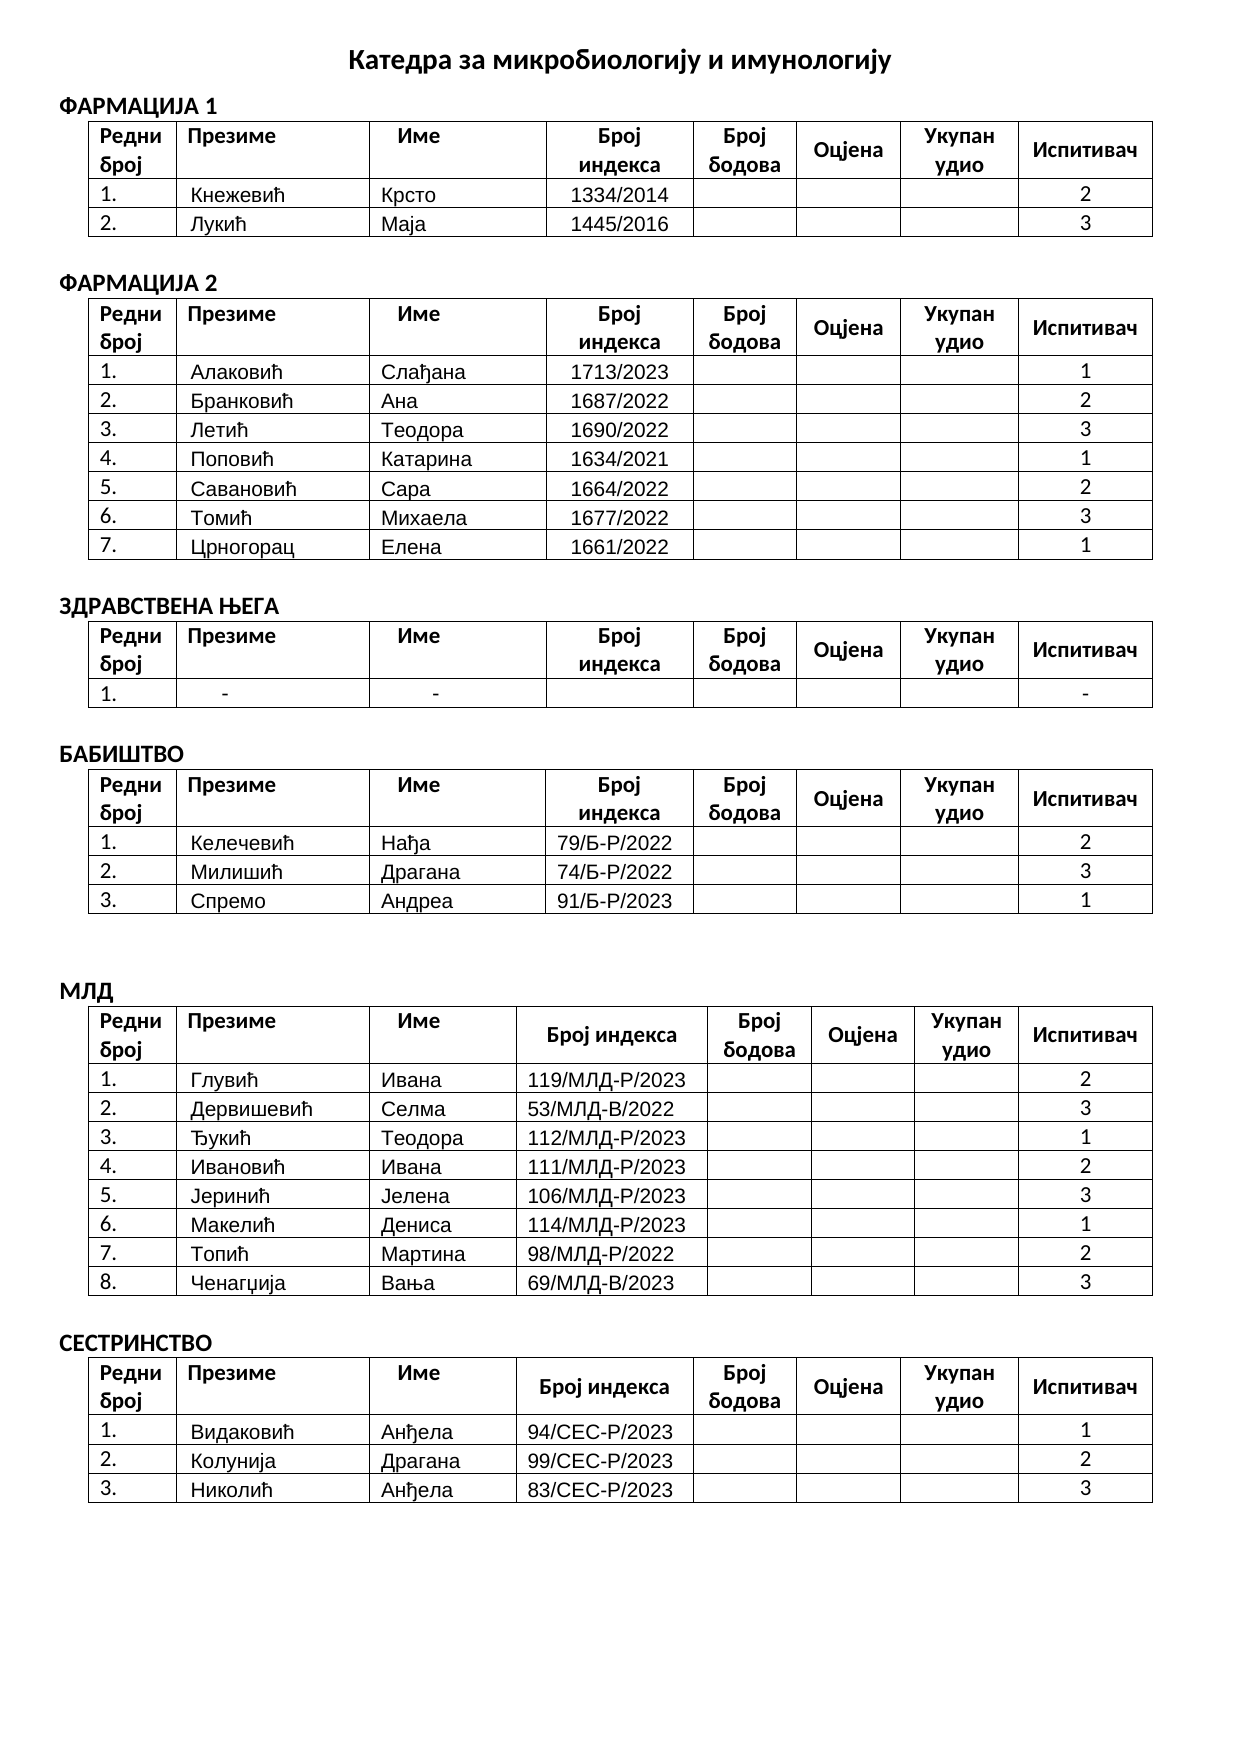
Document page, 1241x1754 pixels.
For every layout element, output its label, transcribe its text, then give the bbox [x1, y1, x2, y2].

table_cell - [370, 679, 546, 707]
text ФАРМАЦИЈА 2 [59, 267, 1181, 298]
table_cell 3 [1019, 1267, 1152, 1295]
table_cell 1 [1019, 1415, 1152, 1443]
table_cell [694, 1474, 796, 1502]
table_cell Андреа [370, 885, 545, 913]
table_cell 1664/2022 [547, 472, 693, 500]
table_cell Маја [370, 208, 546, 236]
table_cell [797, 885, 900, 913]
table_cell [797, 179, 900, 207]
table_cell Ђукић [177, 1122, 369, 1150]
table_cell Ана [370, 385, 546, 413]
table_cell [901, 827, 1018, 855]
table_cell 111/МЛД-Р/2023 [517, 1151, 707, 1179]
table_cell [797, 414, 900, 442]
table_cell [901, 179, 1018, 207]
table_cell 1690/2022 [547, 414, 693, 442]
table_cell 1687/2022 [547, 385, 693, 413]
table_cell [708, 1180, 811, 1208]
table_cell Ивана [370, 1151, 516, 1179]
table_cell Елена [370, 530, 546, 558]
table_cell Ивана [370, 1064, 516, 1092]
table_header Редниброј [89, 299, 176, 355]
table_cell Драгана [370, 1445, 516, 1472]
table_cell [901, 414, 1018, 442]
table_cell Топић [177, 1238, 369, 1266]
table_cell 3 [1019, 414, 1152, 442]
table_cell [89, 1209, 176, 1237]
table_cell [797, 1474, 900, 1502]
table_cell [89, 1180, 176, 1208]
table_header Име [370, 622, 546, 678]
table_cell 106/МЛД-Р/2023 [517, 1180, 707, 1208]
table_header Испитивач [1019, 770, 1152, 826]
table_header Оцјена [797, 770, 900, 826]
table_cell Бранковић [177, 385, 369, 413]
table_cell 94/СЕС-Р/2023 [517, 1415, 693, 1443]
table_cell Мартина [370, 1238, 516, 1266]
table_header Оцјена [812, 1007, 914, 1063]
table_cell [89, 1064, 176, 1092]
table_cell [901, 530, 1018, 558]
table_header Редниброј [89, 622, 176, 678]
table_cell Поповић [177, 443, 369, 471]
table_header Укупан удио [901, 622, 1018, 678]
table_header Презиме [177, 299, 369, 355]
table_cell 3 [1019, 501, 1152, 529]
table_cell [797, 827, 900, 855]
table_cell Нађа [370, 827, 545, 855]
table_cell Николић [177, 1474, 369, 1502]
table_cell Дениса [370, 1209, 516, 1237]
table_cell 1677/2022 [547, 501, 693, 529]
table_header Укупан удио [901, 770, 1018, 826]
table_cell 2 [1019, 827, 1152, 855]
table_header Број бодова [694, 299, 796, 355]
table_cell [694, 179, 796, 207]
table_cell [694, 1415, 796, 1443]
table_cell [694, 501, 796, 529]
table_cell [915, 1064, 1018, 1092]
table_header Оцјена [797, 622, 900, 678]
table_cell 1 [1019, 530, 1152, 558]
table_cell Ивановић [177, 1151, 369, 1179]
table_cell Теодора [370, 1122, 516, 1150]
table_cell 1445/2016 [547, 208, 693, 236]
table_cell [89, 414, 176, 442]
table_cell [89, 472, 176, 500]
table_header Име [370, 1358, 516, 1414]
table_cell [901, 501, 1018, 529]
table_header Редниброј [89, 122, 176, 178]
table_header Оцјена [797, 299, 900, 355]
table_header Испитивач [1019, 1007, 1152, 1063]
table_cell 2 [1019, 472, 1152, 500]
table_cell - [177, 679, 369, 707]
table_cell Лукић [177, 208, 369, 236]
table_cell Глувић [177, 1064, 369, 1092]
table_header Испитивач [1019, 299, 1152, 355]
table_cell [797, 1415, 900, 1443]
table_cell 91/Б-Р/2023 [546, 885, 693, 913]
table_cell [901, 385, 1018, 413]
table_cell [89, 1093, 176, 1121]
table_cell [901, 856, 1018, 884]
table_cell [901, 1445, 1018, 1472]
table_cell [89, 1122, 176, 1150]
table_cell Спремо [177, 885, 369, 913]
table_cell [901, 208, 1018, 236]
table_cell [89, 179, 176, 207]
table_cell [694, 856, 796, 884]
table_cell Летић [177, 414, 369, 442]
table_header Број бодова [694, 122, 796, 178]
table_cell [89, 385, 176, 413]
table_header Презиме [177, 122, 369, 178]
table_cell Анђела [370, 1474, 516, 1502]
table_cell Алаковић [177, 356, 369, 384]
table_cell Катарина [370, 443, 546, 471]
table_cell 1334/2014 [547, 179, 693, 207]
table_cell [901, 679, 1018, 707]
table_cell 1 [1019, 356, 1152, 384]
table_cell [89, 208, 176, 236]
table_cell [694, 679, 796, 707]
table_header Презиме [177, 1358, 369, 1414]
table_cell 99/СЕС-Р/2023 [517, 1445, 693, 1472]
table_header Укупан удио [901, 299, 1018, 355]
table_cell Томић [177, 501, 369, 529]
table_header Укупан удио [901, 1358, 1018, 1414]
table_cell [89, 1267, 176, 1295]
table_cell 98/МЛД-Р/2022 [517, 1238, 707, 1266]
table_cell 1634/2021 [547, 443, 693, 471]
table_cell Колунија [177, 1445, 369, 1472]
table_cell [797, 679, 900, 707]
table_header Укупан удио [915, 1007, 1018, 1063]
table_cell [694, 414, 796, 442]
table_cell [812, 1151, 914, 1179]
table_cell Михаела [370, 501, 546, 529]
table_cell 2 [1019, 1151, 1152, 1179]
table_cell [812, 1267, 914, 1295]
table_cell 69/МЛД-В/2023 [517, 1267, 707, 1295]
table_cell 3 [1019, 856, 1152, 884]
table_cell 2 [1019, 179, 1152, 207]
table_cell 119/МЛД-Р/2023 [517, 1064, 707, 1092]
table_cell 2 [1019, 1064, 1152, 1092]
table_cell [797, 472, 900, 500]
table_cell Милишић [177, 856, 369, 884]
table_header Број бодова [694, 622, 796, 678]
table_cell [694, 827, 796, 855]
table_cell [708, 1267, 811, 1295]
table_cell 1 [1019, 1122, 1152, 1150]
table_cell [89, 501, 176, 529]
table_cell Ченагџија [177, 1267, 369, 1295]
table_header Укупан удио [901, 122, 1018, 178]
table_cell [812, 1180, 914, 1208]
table_cell [797, 1445, 900, 1472]
table_header Име [370, 1007, 516, 1063]
table_header Редниброј [89, 1358, 176, 1414]
table_cell [915, 1238, 1018, 1266]
table_cell 53/МЛД-В/2022 [517, 1093, 707, 1121]
table_cell [812, 1209, 914, 1237]
table_cell [915, 1209, 1018, 1237]
table_cell [901, 356, 1018, 384]
table_cell [812, 1064, 914, 1092]
table_cell [694, 443, 796, 471]
table_cell Сара [370, 472, 546, 500]
table_cell 1661/2022 [547, 530, 693, 558]
table_cell Савановић [177, 472, 369, 500]
table_cell [708, 1151, 811, 1179]
table_cell Теодора [370, 414, 546, 442]
table_header Број индекса [547, 122, 693, 178]
table_cell [708, 1209, 811, 1237]
table_cell Видаковић [177, 1415, 369, 1443]
text ФАРМАЦИЈА 1 [59, 90, 1181, 121]
table_cell [89, 1445, 176, 1472]
table_cell 2 [1019, 1238, 1152, 1266]
table_header Број индекса [547, 299, 693, 355]
table_cell Дервишевић [177, 1093, 369, 1121]
table_cell [797, 501, 900, 529]
table_cell [812, 1238, 914, 1266]
table_cell Црногорац [177, 530, 369, 558]
table_header Испитивач [1019, 1358, 1152, 1414]
table_cell [915, 1267, 1018, 1295]
table_header Редниброј [89, 770, 176, 826]
table_cell [694, 472, 796, 500]
text МЛД [59, 975, 1181, 1006]
table_cell Јелена [370, 1180, 516, 1208]
table_header Редниброј [89, 1007, 176, 1063]
table_header Презиме [177, 770, 369, 826]
table_cell [694, 1445, 796, 1472]
table_header Презиме [177, 622, 369, 678]
table_cell 112/МЛД-Р/2023 [517, 1122, 707, 1150]
table_cell [797, 443, 900, 471]
table_cell [89, 443, 176, 471]
table_cell - [1019, 679, 1152, 707]
table_cell Драгана [370, 856, 545, 884]
table_cell 2 [1019, 385, 1152, 413]
table_cell [89, 856, 176, 884]
table_cell Келечевић [177, 827, 369, 855]
table_cell 1 [1019, 1209, 1152, 1237]
table_cell [901, 1415, 1018, 1443]
table_cell [89, 1151, 176, 1179]
table_cell Крсто [370, 179, 546, 207]
table_header Оцјена [797, 122, 900, 178]
table_cell [89, 1238, 176, 1266]
text СЕСТРИНСТВО [59, 1327, 1181, 1357]
text БАБИШТВО [59, 738, 1181, 769]
table_cell Јеринић [177, 1180, 369, 1208]
table_cell 3 [1019, 1474, 1152, 1502]
table_cell [915, 1122, 1018, 1150]
table_cell Макелић [177, 1209, 369, 1237]
table_header Број индекса [517, 1358, 693, 1414]
table_header Име [370, 299, 546, 355]
table_header Име [370, 122, 546, 178]
table_cell [708, 1238, 811, 1266]
table_cell 114/МЛД-Р/2023 [517, 1209, 707, 1237]
table_cell [915, 1151, 1018, 1179]
table_cell [901, 472, 1018, 500]
table_cell [694, 885, 796, 913]
table_header Број индекса [517, 1007, 707, 1063]
table_cell [89, 530, 176, 558]
table_cell [915, 1180, 1018, 1208]
table_cell [89, 1474, 176, 1502]
table_cell [708, 1122, 811, 1150]
table_header Име [370, 770, 545, 826]
table_cell 3 [1019, 1093, 1152, 1121]
table_cell 1 [1019, 443, 1152, 471]
table_cell [797, 385, 900, 413]
table_cell [694, 530, 796, 558]
table_cell [547, 679, 693, 707]
table_cell 1713/2023 [547, 356, 693, 384]
table_cell 3 [1019, 208, 1152, 236]
table_header Презиме [177, 1007, 369, 1063]
table_cell Слађана [370, 356, 546, 384]
table_cell Селма [370, 1093, 516, 1121]
table_cell [708, 1093, 811, 1121]
table_header Оцјена [797, 1358, 900, 1414]
table_cell Вања [370, 1267, 516, 1295]
table_cell [797, 530, 900, 558]
table_cell Анђела [370, 1415, 516, 1443]
table_cell [797, 356, 900, 384]
table_header Број бодова [694, 1358, 796, 1414]
table_header Број индекса [547, 622, 693, 678]
table_header Испитивач [1019, 122, 1152, 178]
table_cell [812, 1122, 914, 1150]
table_cell [797, 208, 900, 236]
table_cell [694, 208, 796, 236]
table_cell [694, 385, 796, 413]
table_cell [89, 356, 176, 384]
table_cell 74/Б-Р/2022 [546, 856, 693, 884]
table_cell [901, 1474, 1018, 1502]
table_cell [89, 1415, 176, 1443]
table_cell 79/Б-Р/2022 [546, 827, 693, 855]
table_cell 83/СЕС-Р/2023 [517, 1474, 693, 1502]
table_cell [89, 679, 176, 707]
table_cell [901, 885, 1018, 913]
table_cell Кнежевић [177, 179, 369, 207]
table_cell 3 [1019, 1180, 1152, 1208]
table_cell [708, 1064, 811, 1092]
table_cell [797, 856, 900, 884]
table_cell 2 [1019, 1445, 1152, 1472]
table_header Испитивач [1019, 622, 1152, 678]
table_header Број индекса [546, 770, 693, 826]
table_cell [89, 827, 176, 855]
table_cell [915, 1093, 1018, 1121]
table_cell [694, 356, 796, 384]
table_header Број бодова [708, 1007, 811, 1063]
table_header Број бодова [694, 770, 796, 826]
table_cell [89, 885, 176, 913]
text ЗДРАВСТВЕНА ЊЕГА [59, 590, 1181, 621]
table_cell [901, 443, 1018, 471]
table_cell [812, 1093, 914, 1121]
table_cell 1 [1019, 885, 1152, 913]
